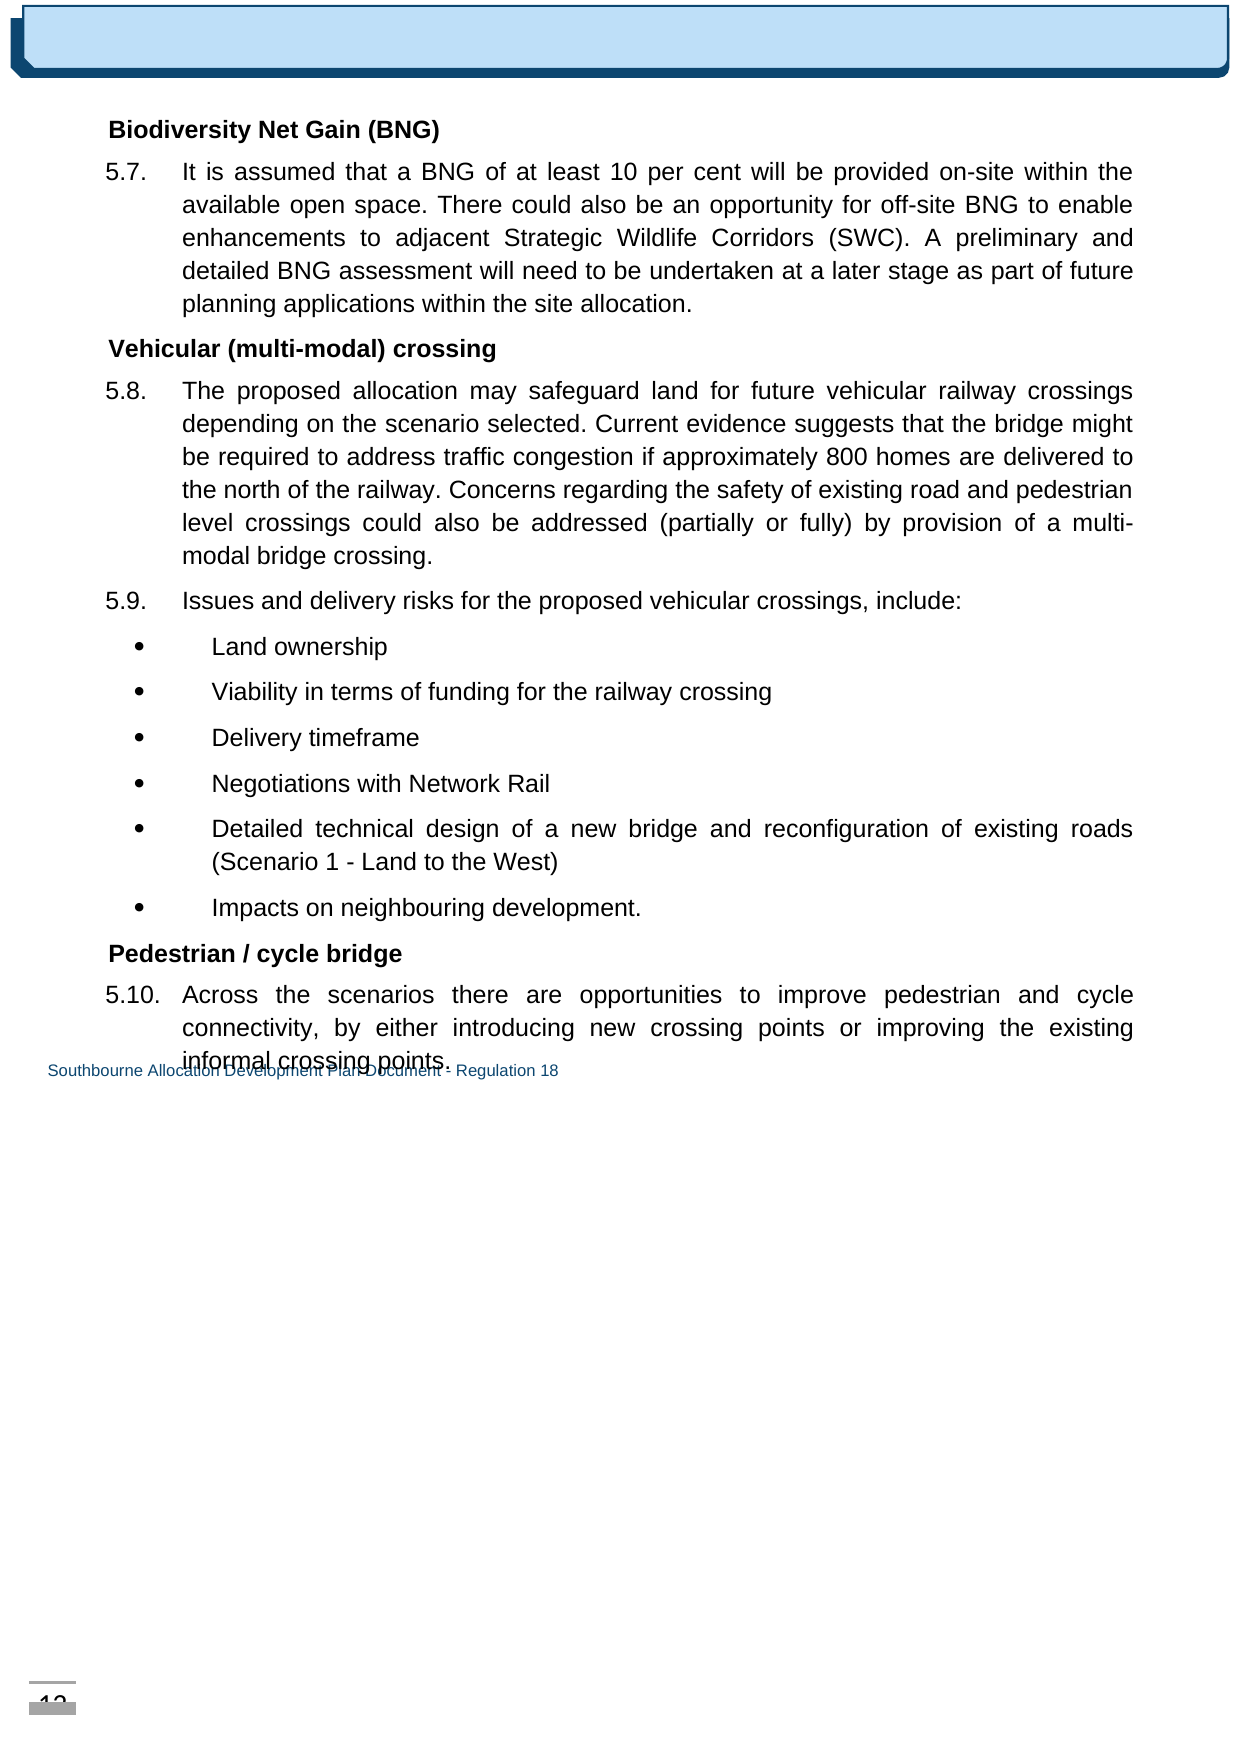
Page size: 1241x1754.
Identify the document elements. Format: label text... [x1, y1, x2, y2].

subtitle Vehicular (multi-modal) crossing [108, 334, 1049, 363]
text Delivery timeframe [135, 723, 1135, 752]
text Viability in terms of funding for the railway crossing [135, 677, 1135, 706]
text Impacts on neighbouring development. [135, 893, 1135, 922]
text Detailed technical design of a new bridge and reconfiguration of existing roads (Scenario 1 - Land to the West) [135, 814, 1135, 876]
subtitle Pedestrian / cycle bridge [108, 938, 1049, 967]
text Across the scenarios there are opportunities to improve pedestrian and cycle connectivity, by either introducing new crossing points or improving the existing informal crossing points. [105, 980, 1135, 1074]
subtitle Biodiversity Net Gain (BNG) [108, 116, 1049, 144]
text The proposed allocation may safeguard land for future vehicular railway crossings depending on the scenario selected. Current evidence suggests that the bridge might be required to address traffic congestion if approximately 800 homes are delivered to the north of the railway. Concerns regarding the safety of existing road and pedestrian level crossings could also be addressed (partially or fully) by provision of a multi-modal bridge crossing. [105, 376, 1135, 569]
text Negotiations with Network Rail [135, 769, 1135, 797]
text It is assumed that a BNG of at least 10 per cent will be provided on-site within the available open space. There could also be an opportunity for off-site BNG to enable enhancements to adjacent Strategic Wildlife Corridors (SWC). A preliminary and detailed BNG assessment will need to be undertaken at a later stage as part of future planning applications within the site allocation. [105, 157, 1135, 318]
text Issues and delivery risks for the proposed vehicular crossings, include: [105, 586, 1135, 615]
text Land ownership [135, 632, 1135, 661]
